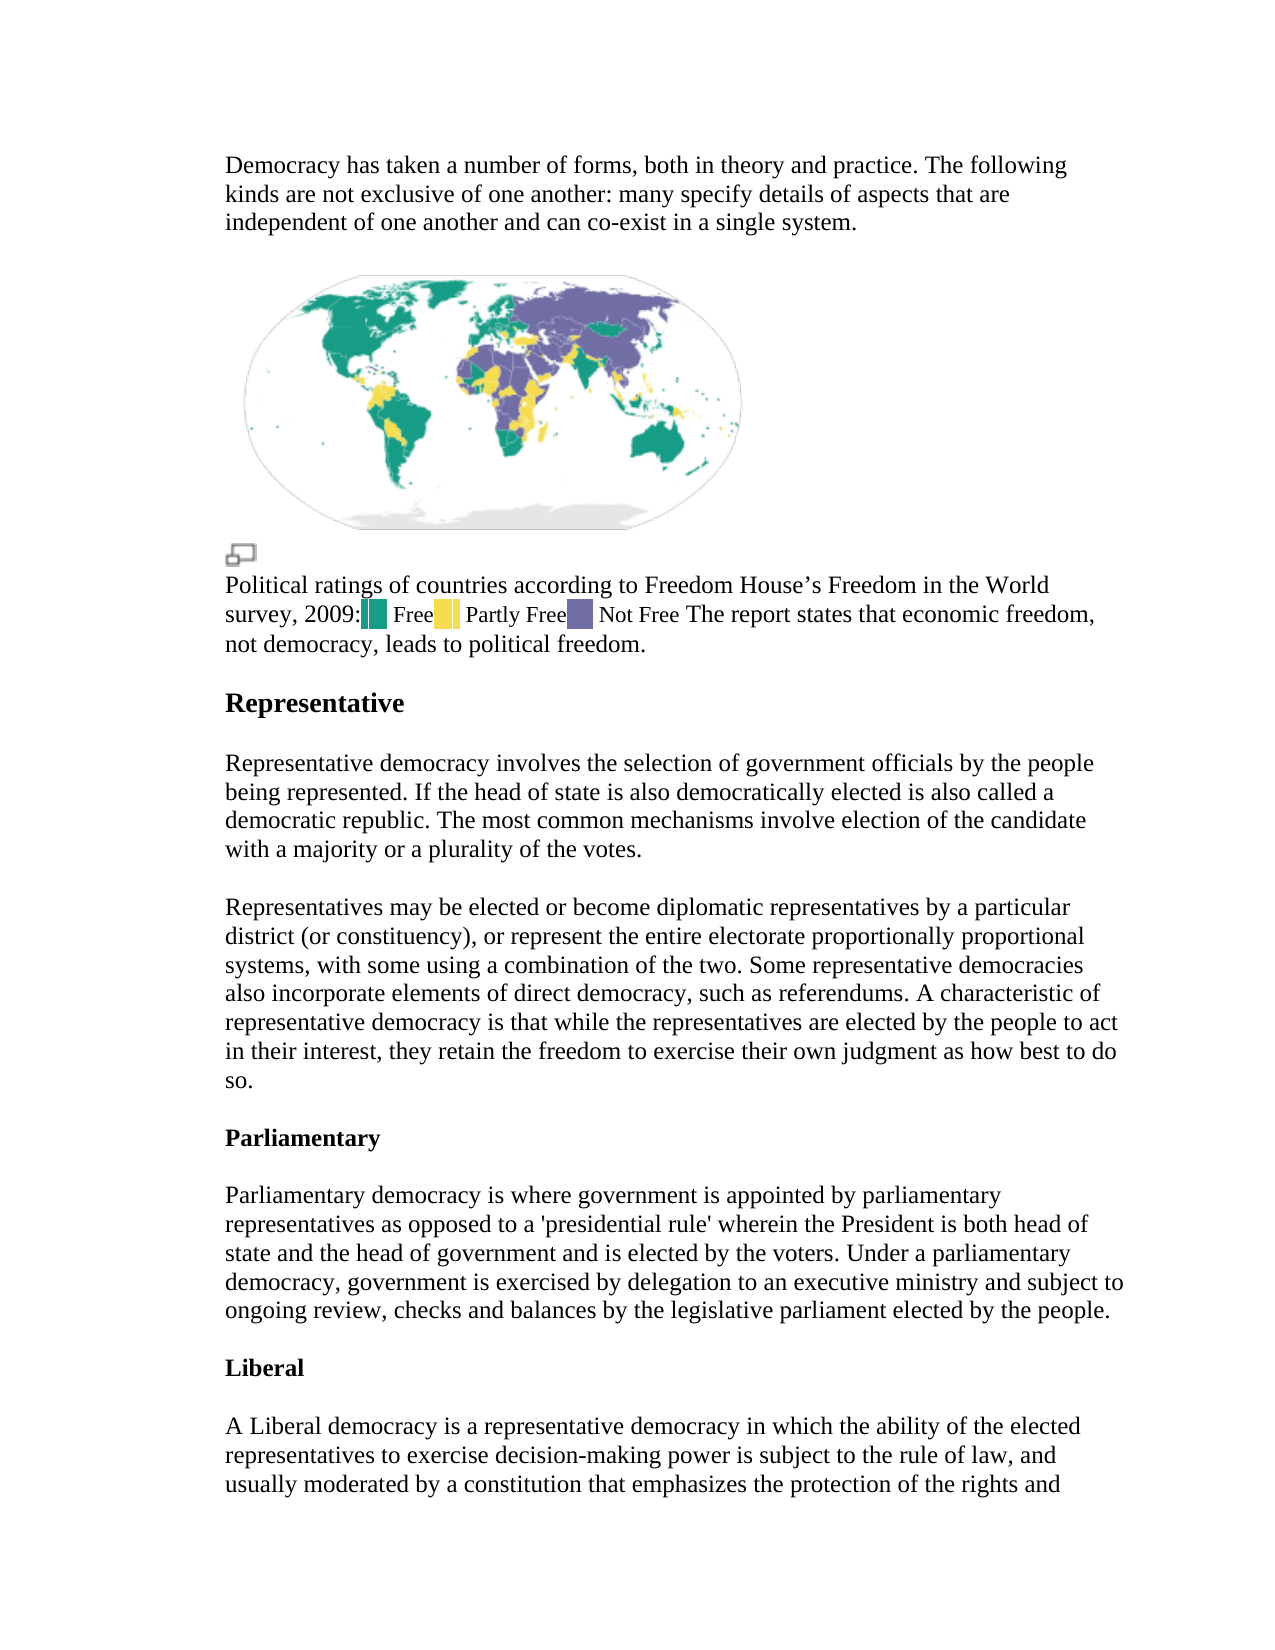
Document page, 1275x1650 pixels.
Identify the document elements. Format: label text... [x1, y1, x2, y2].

text Representatives may be elected or become diplomatic representatives by a particular district (or constituency), or represent the entire electorate proportionally proportional systems, with some using a combination of the two. Some representative democracies also incorporate elements of direct democracy, such as referendums. A characteristic of representative democracy is that while the representatives are elected by the people to act in their interest, they retain the freedom to exercise their own judgment as how best to do so. [225, 892, 1125, 1093]
text Parliamentary [225, 1123, 1125, 1151]
text Parliamentary democracy is where government is appointed by parliamentary representatives as opposed to a 'presidential rule' wherein the President is both head of state and the head of government and is elected by the voters. Under a parliamentary democracy, government is exercised by delegation to an executive ministry and subject to ongoing review, checks and balances by the legislative parliament elected by the people. [225, 1181, 1125, 1324]
text Representative [225, 687, 1125, 719]
text Representative democracy involves the selection of government officials by the people being represented. If the head of state is also democratically elected is also called a democratic republic. The most common mechanisms involve election of the candidate with a majority or a plurality of the votes. [225, 748, 1125, 863]
text Liberal [225, 1353, 1125, 1382]
text Democracy has taken a number of forms, both in theory and practice. The following kinds are not exclusive of one another: many specify details of aspects that are independent of one another and can co-exist in a single system. [225, 150, 1125, 236]
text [225, 1411, 1125, 1498]
text Political ratings of countries according to Freedom House’s Freedom in the World survey, 2009: Free Partly Free Not Free The report states that economic freedom, not democracy, leads to political freedom. [225, 570, 1125, 657]
picture [225, 265, 772, 567]
